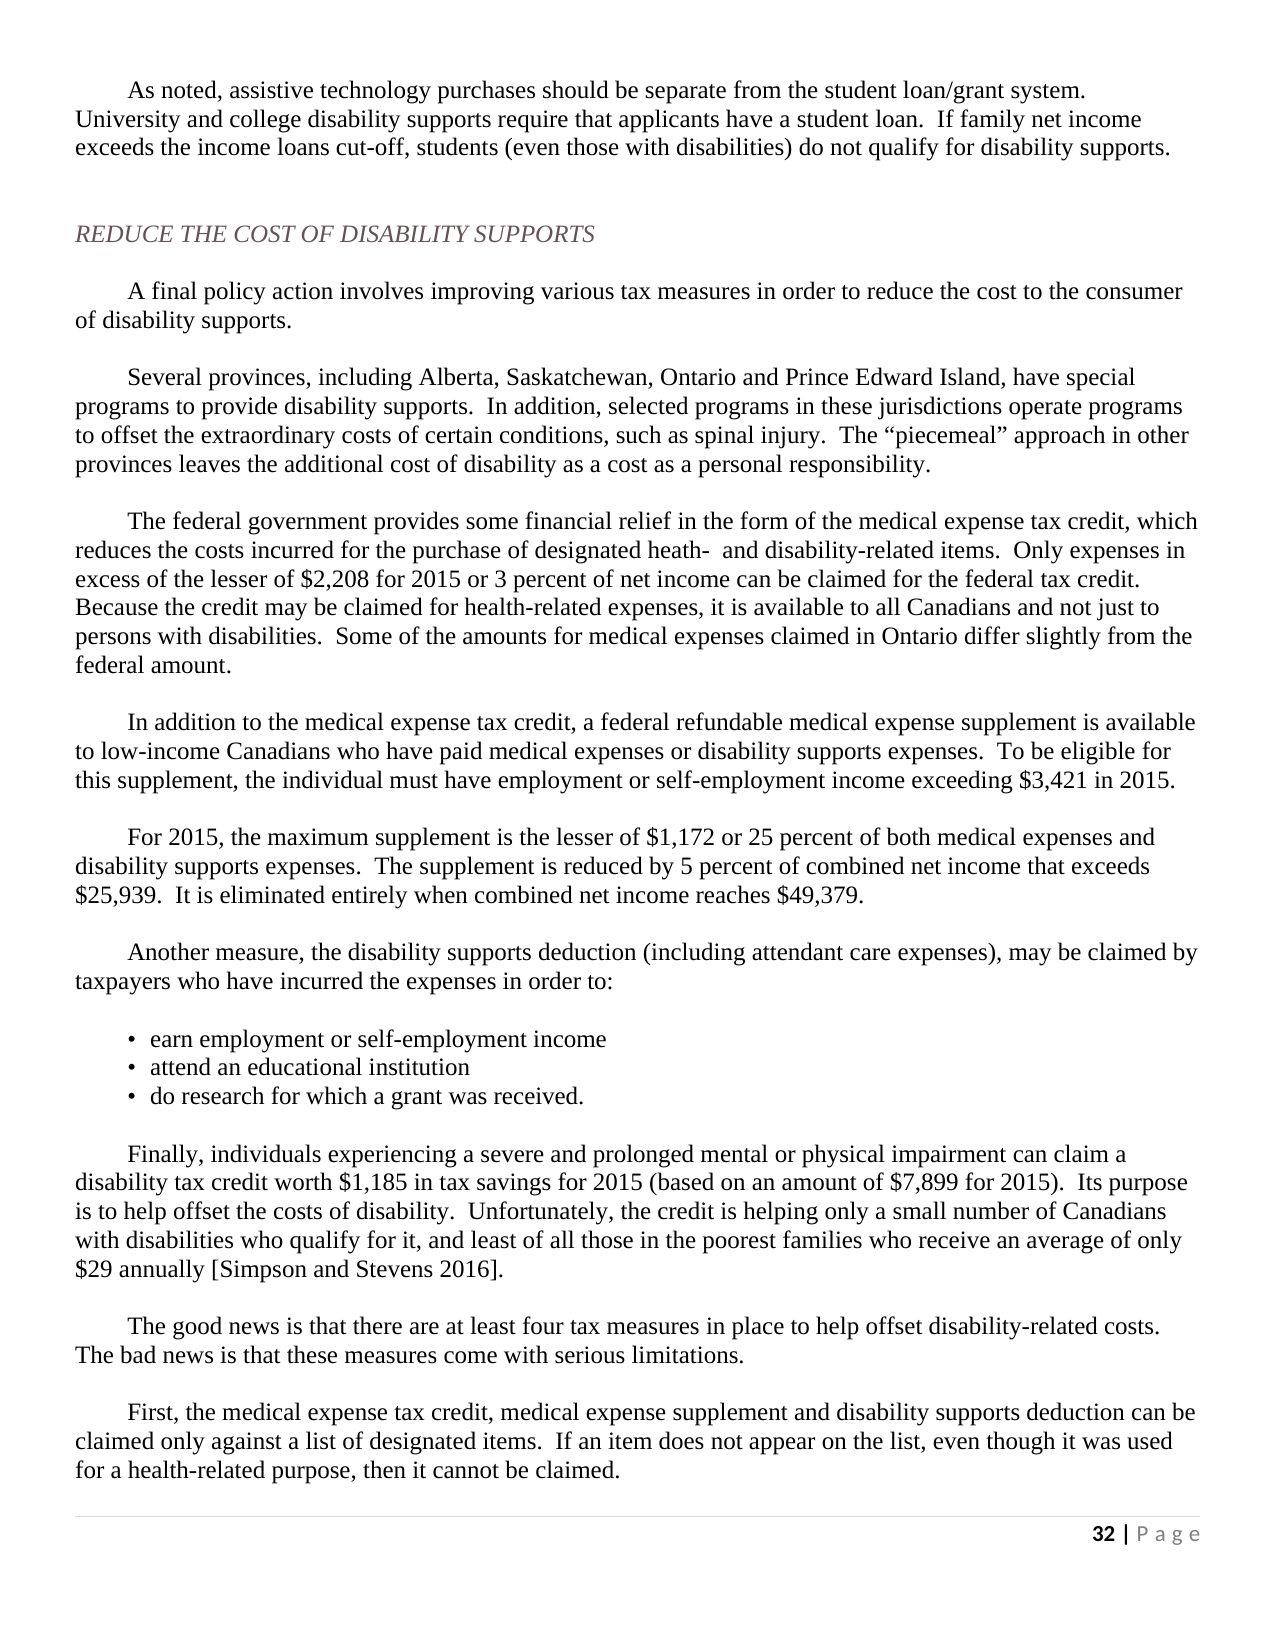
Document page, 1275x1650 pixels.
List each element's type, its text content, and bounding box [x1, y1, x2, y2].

text Reduce the cost of disability supports [75, 219, 1200, 247]
text • earn employment or self-employment income [75, 1024, 1200, 1052]
text The good news is that there are at least four tax measures in place to help offset disability-related costs. The bad news is that these measures come with serious limitations. [75, 1311, 1200, 1369]
text • attend an educational institution [75, 1052, 1200, 1081]
text Another measure, the disability supports deduction (including attendant care expenses), may be claimed by taxpayers who have incurred the expenses in order to: [75, 937, 1200, 995]
text Several provinces, including Alberta, Saskatchewan, Ontario and Prince Edward Island, have special programs to provide disability supports. In addition, selected programs in these jurisdictions operate programs to offset the extraordinary costs of certain conditions, such as spinal injury. The “piecemeal” approach in other provinces leaves the additional cost of disability as a cost as a personal responsibility. [75, 362, 1200, 477]
text Finally, individuals experiencing a severe and prolonged mental or physical impairment can claim a disability tax credit worth $1,185 in tax savings for 2015 (based on an amount of $7,899 for 2015). Its purpose is to help offset the costs of disability. Unfortunately, the credit is helping only a small number of Canadians with disabilities who qualify for it, and least of all those in the poorest families who receive an average of only $29 annually [Simpson and Stevens 2016]. [75, 1139, 1200, 1282]
text In addition to the medical expense tax credit, a federal refundable medical expense supplement is available to low-income Canadians who have paid medical expenses or disability supports expenses. To be eligible for this supplement, the individual must have employment or self-employment income exceeding $3,421 in 2015. [75, 707, 1200, 794]
text First, the medical expense tax credit, medical expense supplement and disability supports deduction can be claimed only against a list of designated items. If an item does not appear on the list, even though it was used for a health-related purpose, then it cannot be claimed. [75, 1397, 1200, 1484]
text A final policy action involves improving various tax measures in order to reduce the cost to the consumer of disability supports. [75, 276, 1200, 334]
text • do research for which a grant was received. [75, 1081, 1200, 1110]
text For 2015, the maximum supplement is the lesser of $1,172 or 25 percent of both medical expenses and disability supports expenses. The supplement is reduced by 5 percent of combined net income that exceeds $25,939. It is eliminated entirely when combined net income reaches $49,379. [75, 822, 1200, 909]
text As noted, assistive technology purchases should be separate from the student loan/grant system. University and college disability supports require that applicants have a student loan. If family net income exceeds the income loans cut-off, students (even those with disabilities) do not qualify for disability supports. [75, 75, 1200, 161]
text The federal government provides some financial relief in the form of the medical expense tax credit, which reduces the costs incurred for the purchase of designated heath- and disability-related items. Only expenses in excess of the lesser of $2,208 for 2015 or 3 percent of net income can be claimed for the federal tax credit. Because the credit may be claimed for health-related expenses, it is available to all Canadians and not just to persons with disabilities. Some of the amounts for medical expenses claimed in Ontario differ slightly from the federal amount. [75, 506, 1200, 679]
